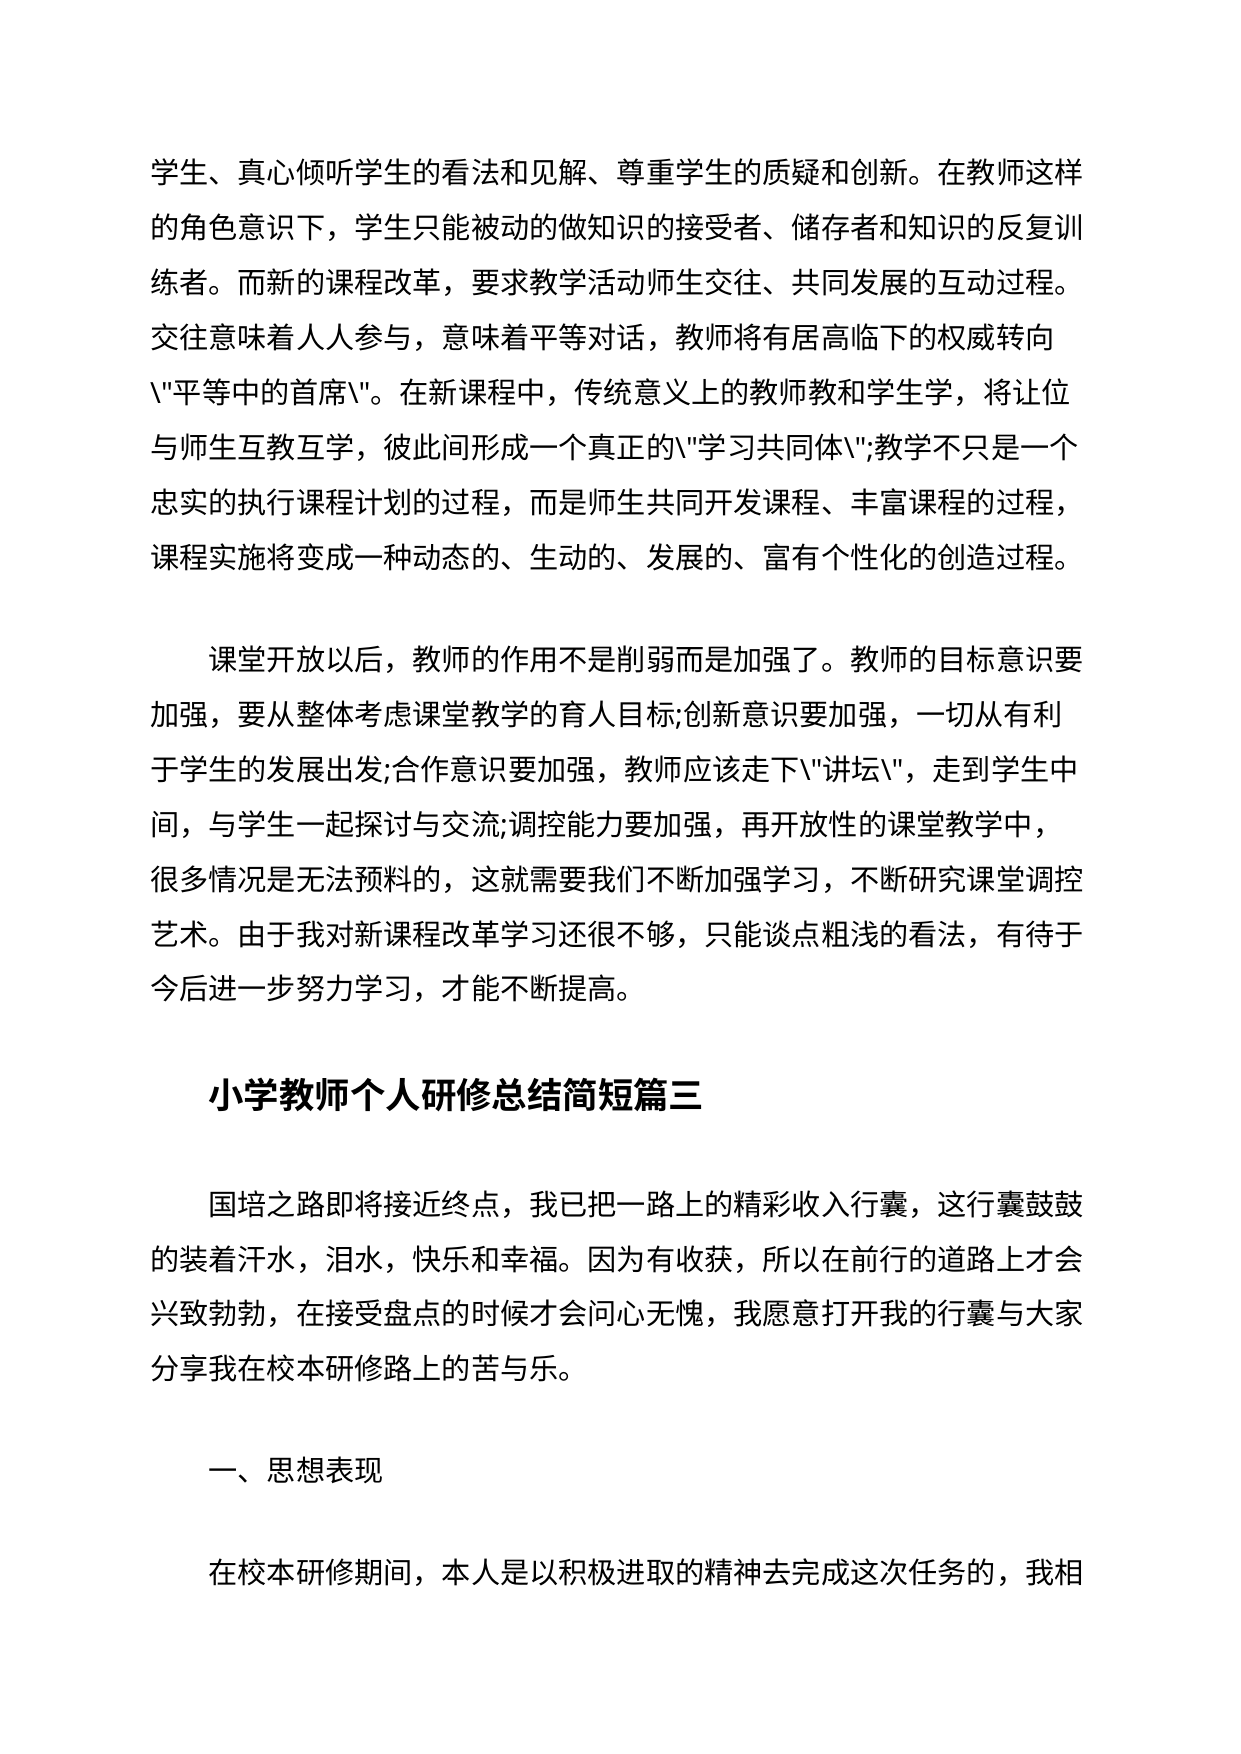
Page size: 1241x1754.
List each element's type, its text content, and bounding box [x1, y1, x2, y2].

text 一、思想表现 [150, 1448, 1090, 1490]
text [150, 1549, 1090, 1592]
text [150, 150, 1090, 577]
text 小学教师个人研修总结简短篇三 [150, 1068, 1090, 1119]
text 课堂开放以后，教师的作用不是削弱而是加强了。教师的目标意识要加强，要从整体考虑课堂教学的育人目标;创新意识要加强，一切从有利于学生的发展出发;合作意识要加强，教师应该走下\"讲坛\"，走到学生中间，与学生一起探讨与交流;调控能力要加强，再开放性的课堂教学中，很多情况是无法预料的，这就需要我们不断加强学习，不断研究课堂调控艺术。由于我对新课程改革学习还很不够，只能谈点粗浅的看法，有待于今后进一步努力学习，才能不断提高。 [150, 636, 1090, 1008]
text 国培之路即将接近终点，我已把一路上的精彩收入行囊，这行囊鼓鼓的装着汗水，泪水，快乐和幸福。因为有收获，所以在前行的道路上才会兴致勃勃，在接受盘点的时候才会问心无愧，我愿意打开我的行囊与大家分享我在校本研修路上的苦与乐。 [150, 1181, 1090, 1388]
